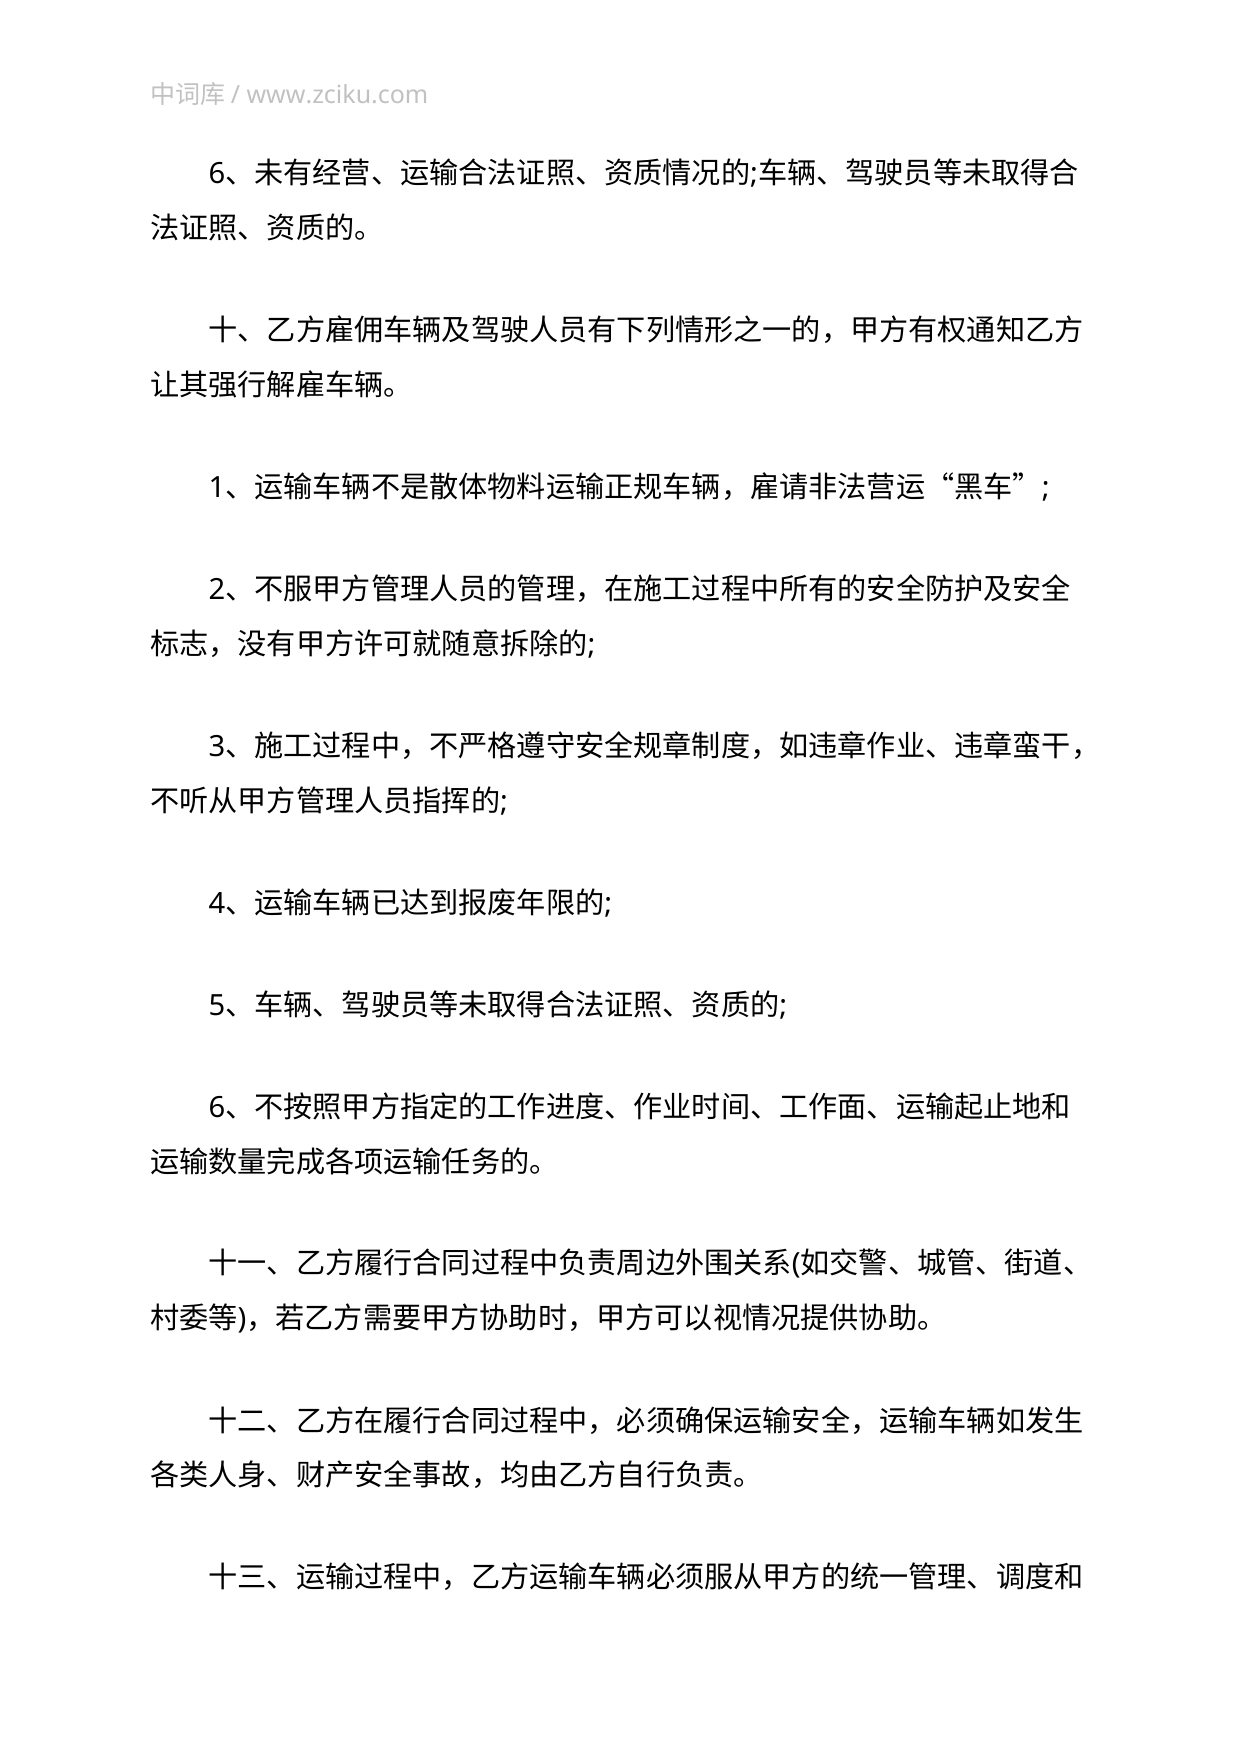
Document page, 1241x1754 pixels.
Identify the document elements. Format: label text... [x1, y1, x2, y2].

text 6、不按照甲方指定的工作进度、作业时间、工作面、运输起止地和运输数量完成各项运输任务的。 [150, 1083, 1090, 1181]
text 十二、乙方在履行合同过程中，必须确保运输安全，运输车辆如发生各类人身、财产安全事故，均由乙方自行负责。 [150, 1397, 1090, 1494]
text 2、不服甲方管理人员的管理，在施工过程中所有的安全防护及安全标志，没有甲方许可就随意拆除的; [150, 565, 1090, 663]
text 3、施工过程中，不严格遵守安全规章制度，如违章作业、违章蛮干，不听从甲方管理人员指挥的; [150, 722, 1090, 820]
text 十、乙方雇佣车辆及驾驶人员有下列情形之一的，甲方有权通知乙方让其强行解雇车辆。 [150, 307, 1090, 404]
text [150, 1554, 1090, 1596]
text 5、车辆、驾驶员等未取得合法证照、资质的; [150, 981, 1090, 1024]
text 十一、乙方履行合同过程中负责周边外围关系(如交警、城管、街道、村委等)，若乙方需要甲方协助时，甲方可以视情况提供协助。 [150, 1240, 1090, 1337]
text 1、运输车辆不是散体物料运输正规车辆，雇请非法营运“黑车”; [150, 463, 1090, 506]
text 4、运输车辆已达到报废年限的; [150, 879, 1090, 922]
text 6、未有经营、运输合法证照、资质情况的;车辆、驾驶员等未取得合法证照、资质的。 [150, 150, 1090, 247]
